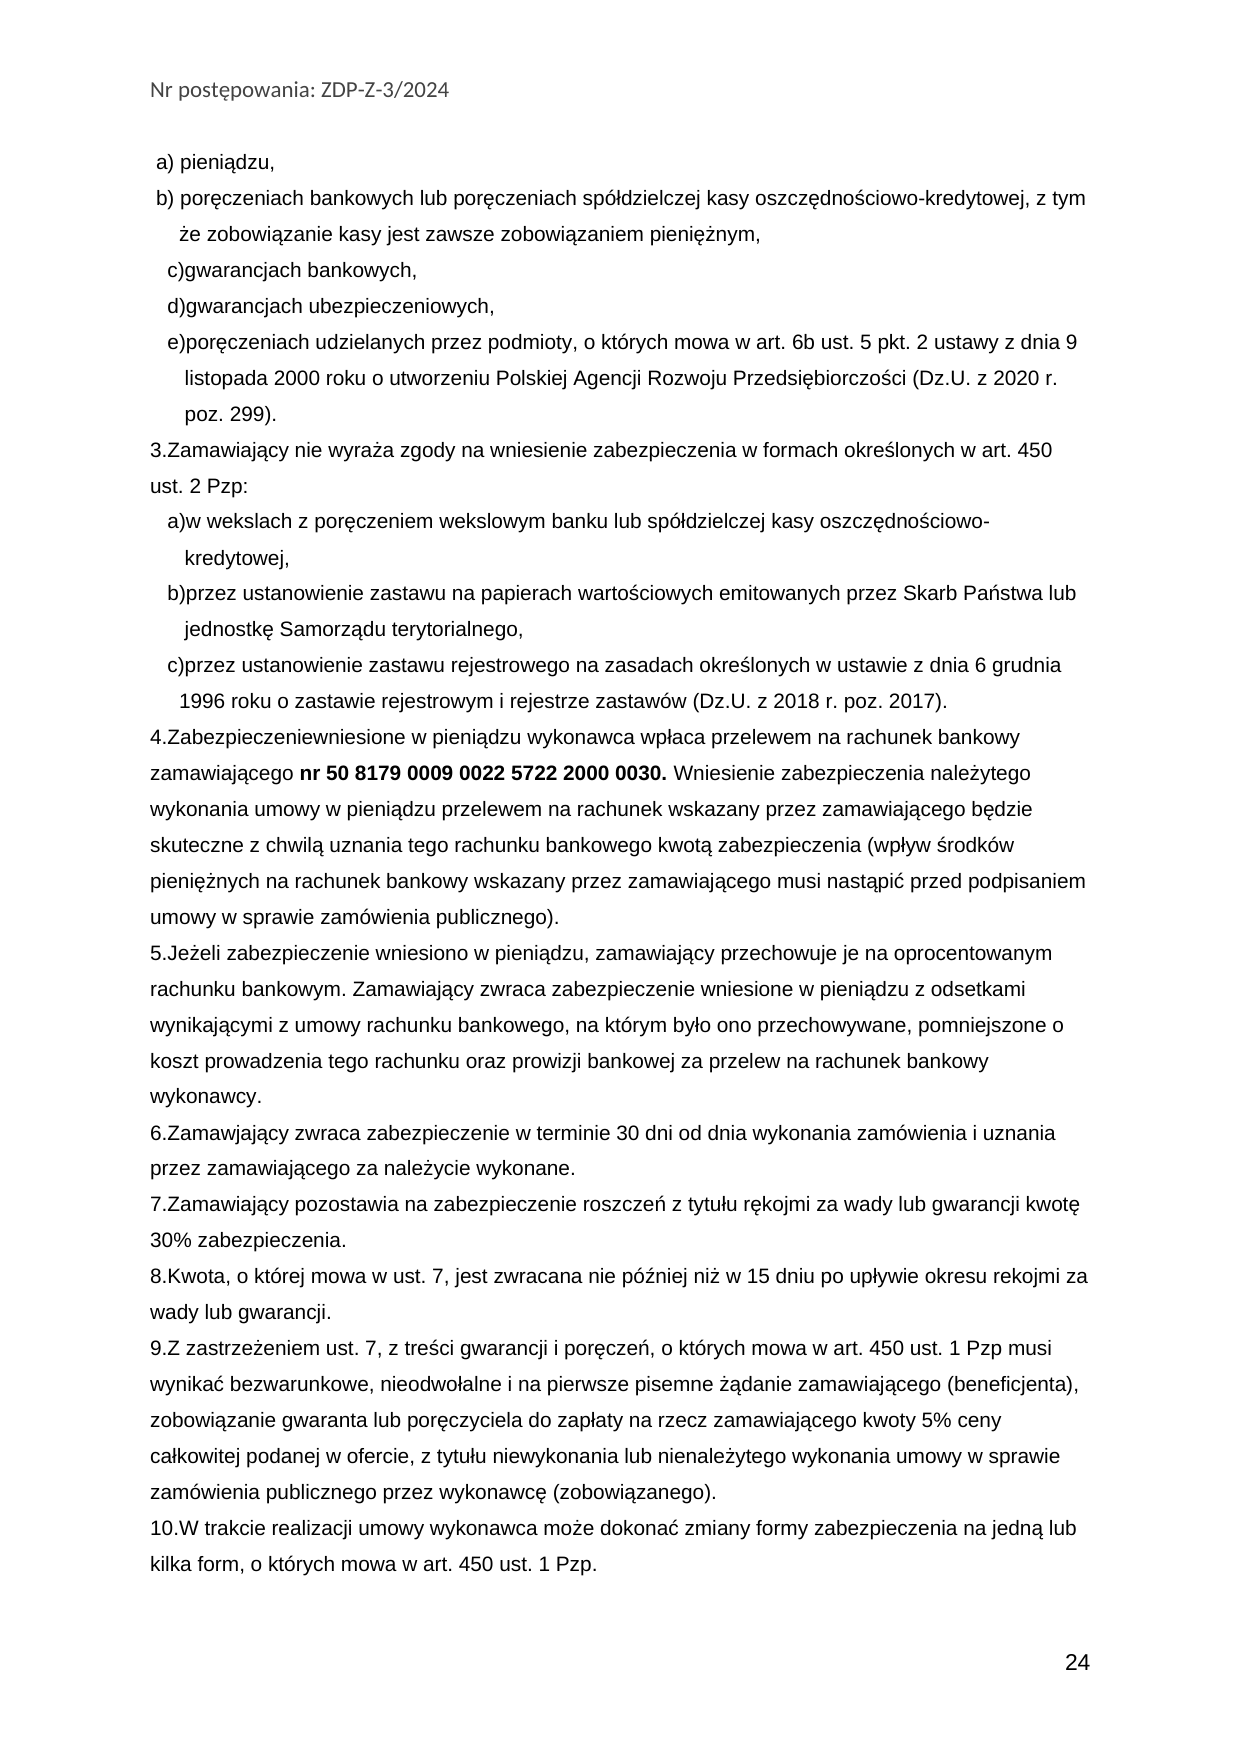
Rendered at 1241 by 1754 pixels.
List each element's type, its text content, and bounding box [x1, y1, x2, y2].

text listopada 2000 roku o utworzeniu Polskiej Agencji Rozwoju Przedsiębiorczości (Dz.U. z 2020 r. [150, 366, 1090, 389]
text b)przez ustanowienie zastawu na papierach wartościowych emitowanych przez Skarb Państwa lub [150, 581, 1090, 605]
text 7.Zamawiający pozostawia na zabezpieczenie roszczeń z tytułu rękojmi za wady lub gwarancji kwotę 30% zabezpieczenia. [150, 1192, 1090, 1252]
text 6.Zamawjający zwraca zabezpieczenie w terminie 30 dni od dnia wykonania zamówienia i uznania przez zamawiającego za należycie wykonane. [150, 1120, 1090, 1180]
text jednostkę Samorządu terytorialnego, [150, 617, 1090, 641]
text kredytowej, [150, 545, 1090, 569]
text że zobowiązanie kasy jest zawsze zobowiązaniem pieniężnym, [150, 222, 1090, 246]
text 9.Z zastrzeżeniem ust. 7, z treści gwarancji i poręczeń, o których mowa w art. 450 ust. 1 Pzp musi wynikać bezwarunkowe, nieodwołalne i na pierwsze pisemne żądanie zamawiającego (beneficjenta), zobowiązanie gwaranta lub poręczyciela do zapłaty na rzecz zamawiającego kwoty 5% ceny całkowitej podanej w ofercie, z tytułu niewykonania lub nienależytego wykonania umowy w sprawie zamówienia publicznego przez wykonawcę (zobowiązanego). [150, 1336, 1090, 1504]
text 3.Zamawiający nie wyraża zgody na wniesienie zabezpieczenia w formach określonych w art. 450 ust. 2 Pzp: [150, 437, 1090, 497]
text poz. 299). [150, 402, 1090, 426]
text d)gwarancjach ubezpieczeniowych, [150, 294, 1090, 318]
text 10.W trakcie realizacji umowy wykonawca może dokonać zmiany formy zabezpieczenia na jedną lub kilka form, o których mowa w art. 450 ust. 1 Pzp. [150, 1516, 1090, 1576]
text 5.Jeżeli zabezpieczenie wniesiono w pieniądzu, zamawiający przechowuje je na oprocentowanym rachunku bankowym. Zamawiający zwraca zabezpieczenie wniesione w pieniądzu z odsetkami wynikającymi z umowy rachunku bankowego, na którym było ono przechowywane, pomniejszone o koszt prowadzenia tego rachunku oraz prowizji bankowej za przelew na rachunek bankowy wykonawcy. [150, 941, 1090, 1108]
text a)w wekslach z poręczeniem wekslowym banku lub spółdzielczej kasy oszczędnościowo- [150, 509, 1090, 533]
text 8.Kwota, o której mowa w ust. 7, jest zwracana nie później niż w 15 dniu po upływie okresu rekojmi za wady lub gwarancji. [150, 1264, 1090, 1324]
text b) poręczeniach bankowych lub poręczeniach spółdzielczej kasy oszczędnościowo-kredytowej, z tym [150, 186, 1090, 210]
text c)gwarancjach bankowych, [150, 258, 1090, 282]
text a) pieniądzu, [150, 150, 1090, 174]
text c)przez ustanowienie zastawu rejestrowego na zasadach określonych w ustawie z dnia 6 grudnia [150, 653, 1090, 677]
text e)poręczeniach udzielanych przez podmioty, o których mowa w art. 6b ust. 5 pkt. 2 ustawy z dnia 9 [150, 330, 1090, 354]
text 1996 roku o zastawie rejestrowym i rejestrze zastawów (Dz.U. z 2018 r. poz. 2017). [150, 689, 1090, 713]
text 4.Zabezpieczeniewniesione w pieniądzu wykonawca wpłaca przelewem na rachunek bankowy zamawiającego nr 50 8179 0009 0022 5722 2000 0030. Wniesienie zabezpieczenia należytego wykonania umowy w pieniądzu przelewem na rachunek wskazany przez zamawiającego będzie skuteczne z chwilą uznania tego rachunku bankowego kwotą zabezpieczenia (wpływ środków pieniężnych na rachunek bankowy wskazany przez zamawiającego musi nastąpić przed podpisaniem umowy w sprawie zamówienia publicznego). [150, 725, 1090, 929]
